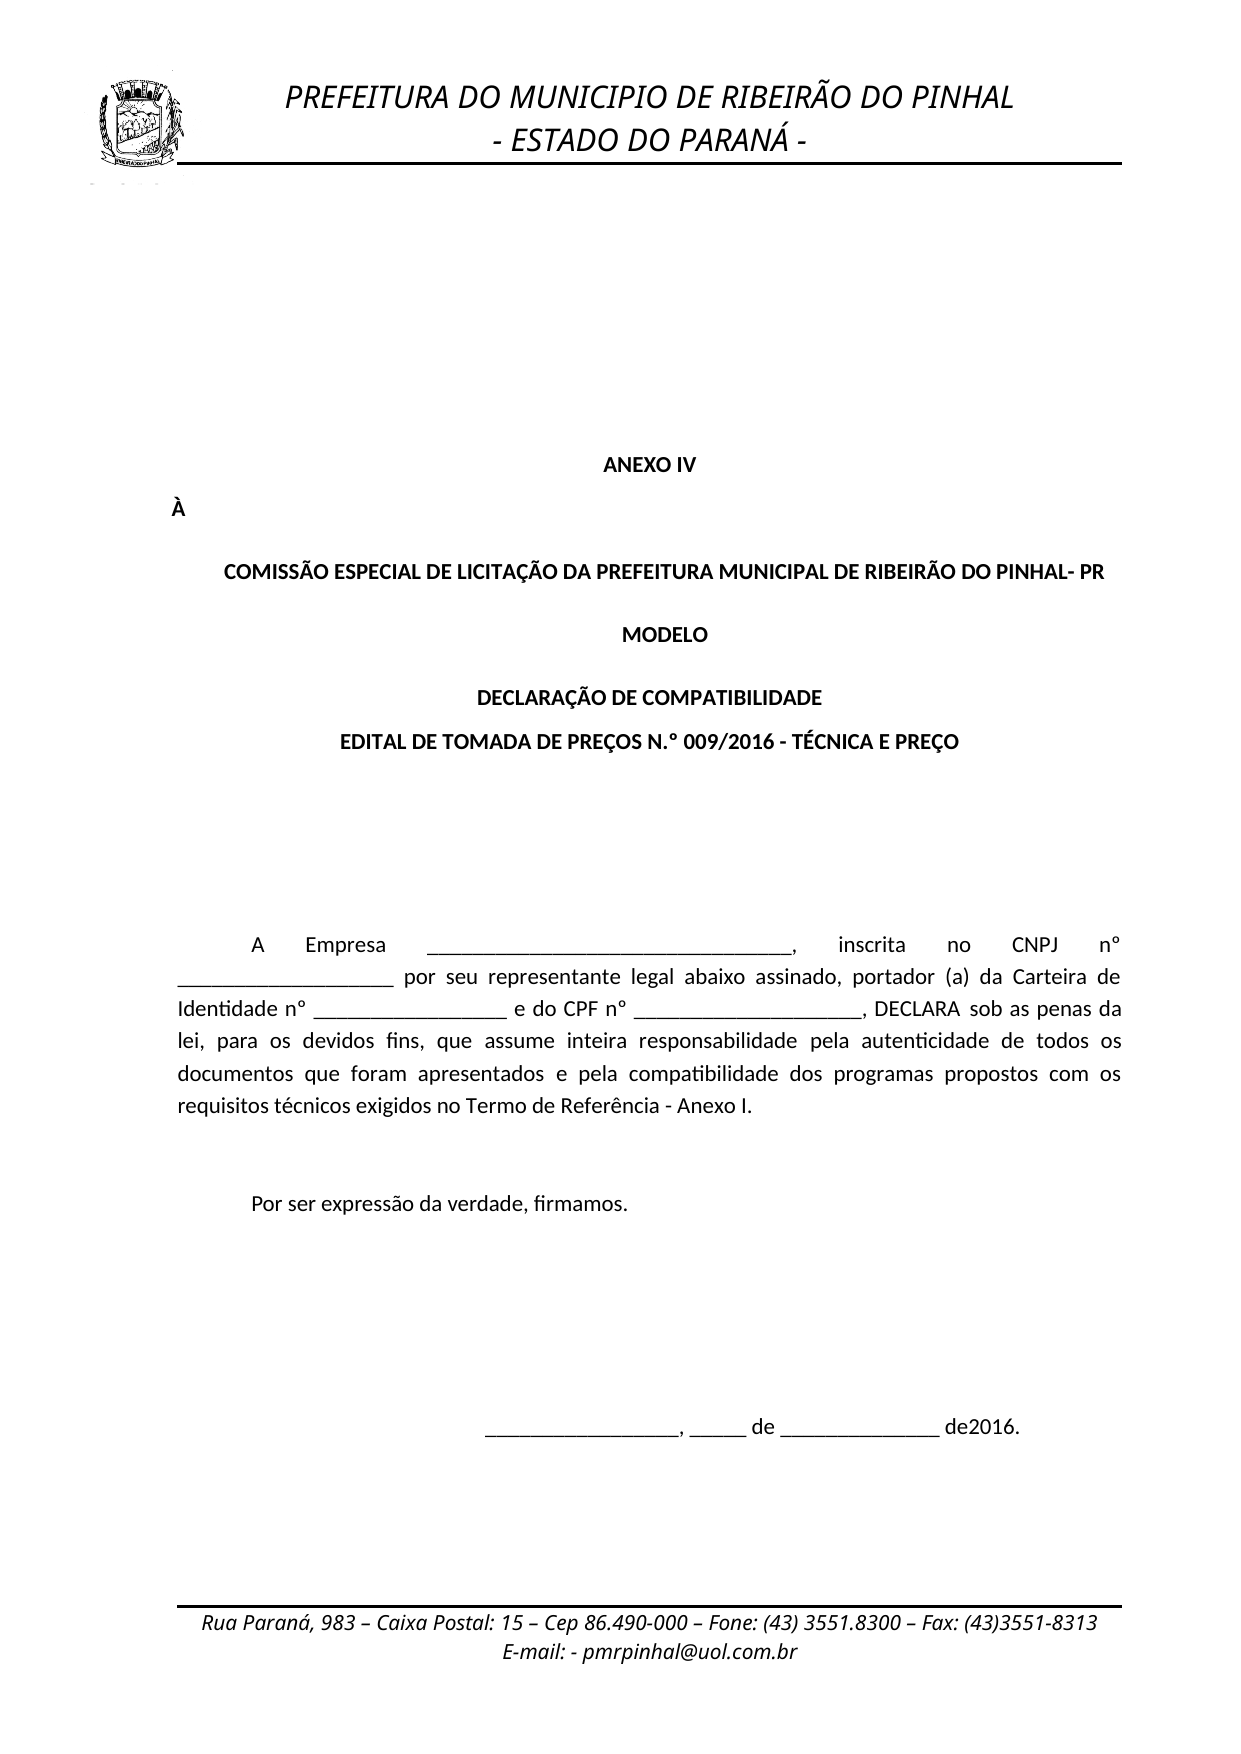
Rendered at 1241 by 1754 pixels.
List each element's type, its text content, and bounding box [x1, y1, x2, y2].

picture [83, 65, 202, 185]
text A Empresa ________________________________, inscrita no CNPJ nº ___________________ por seu representante legal abaixo assinado, portador (a) da Carteira de Identidade nº _________________ e do CPF nº ____________________, DECLARA sob as penas da lei, para os devidos fins, que assume inteira responsabilidade pela autenticidade de todos os documentos que foram apresentados e pela compatibilidade dos programas propostos com os requisitos técnicos exigidos no Termo de Referência - Anexo I. [177, 930, 1122, 1119]
text _________________, _____ de ______________ de2016. [177, 1412, 1122, 1440]
text À [125, 494, 1204, 522]
text ANEXO IV [177, 450, 1122, 478]
text COMISSÃO ESPECIAL DE LICITAÇÃO DA PREFEITURA MUNICIPAL DE RIBEIRÃO DO PINHAL- PR [125, 557, 1204, 585]
text DECLARAÇÃO DE COMPATIBILIDADE [177, 683, 1122, 711]
text EDITAL DE TOMADA DE PREÇOS N.º 009/2016 - TÉCNICA E PREÇO [177, 727, 1122, 756]
text Por ser expressão da verdade, firmamos. [177, 1189, 1122, 1217]
text MODELO [125, 620, 1204, 648]
